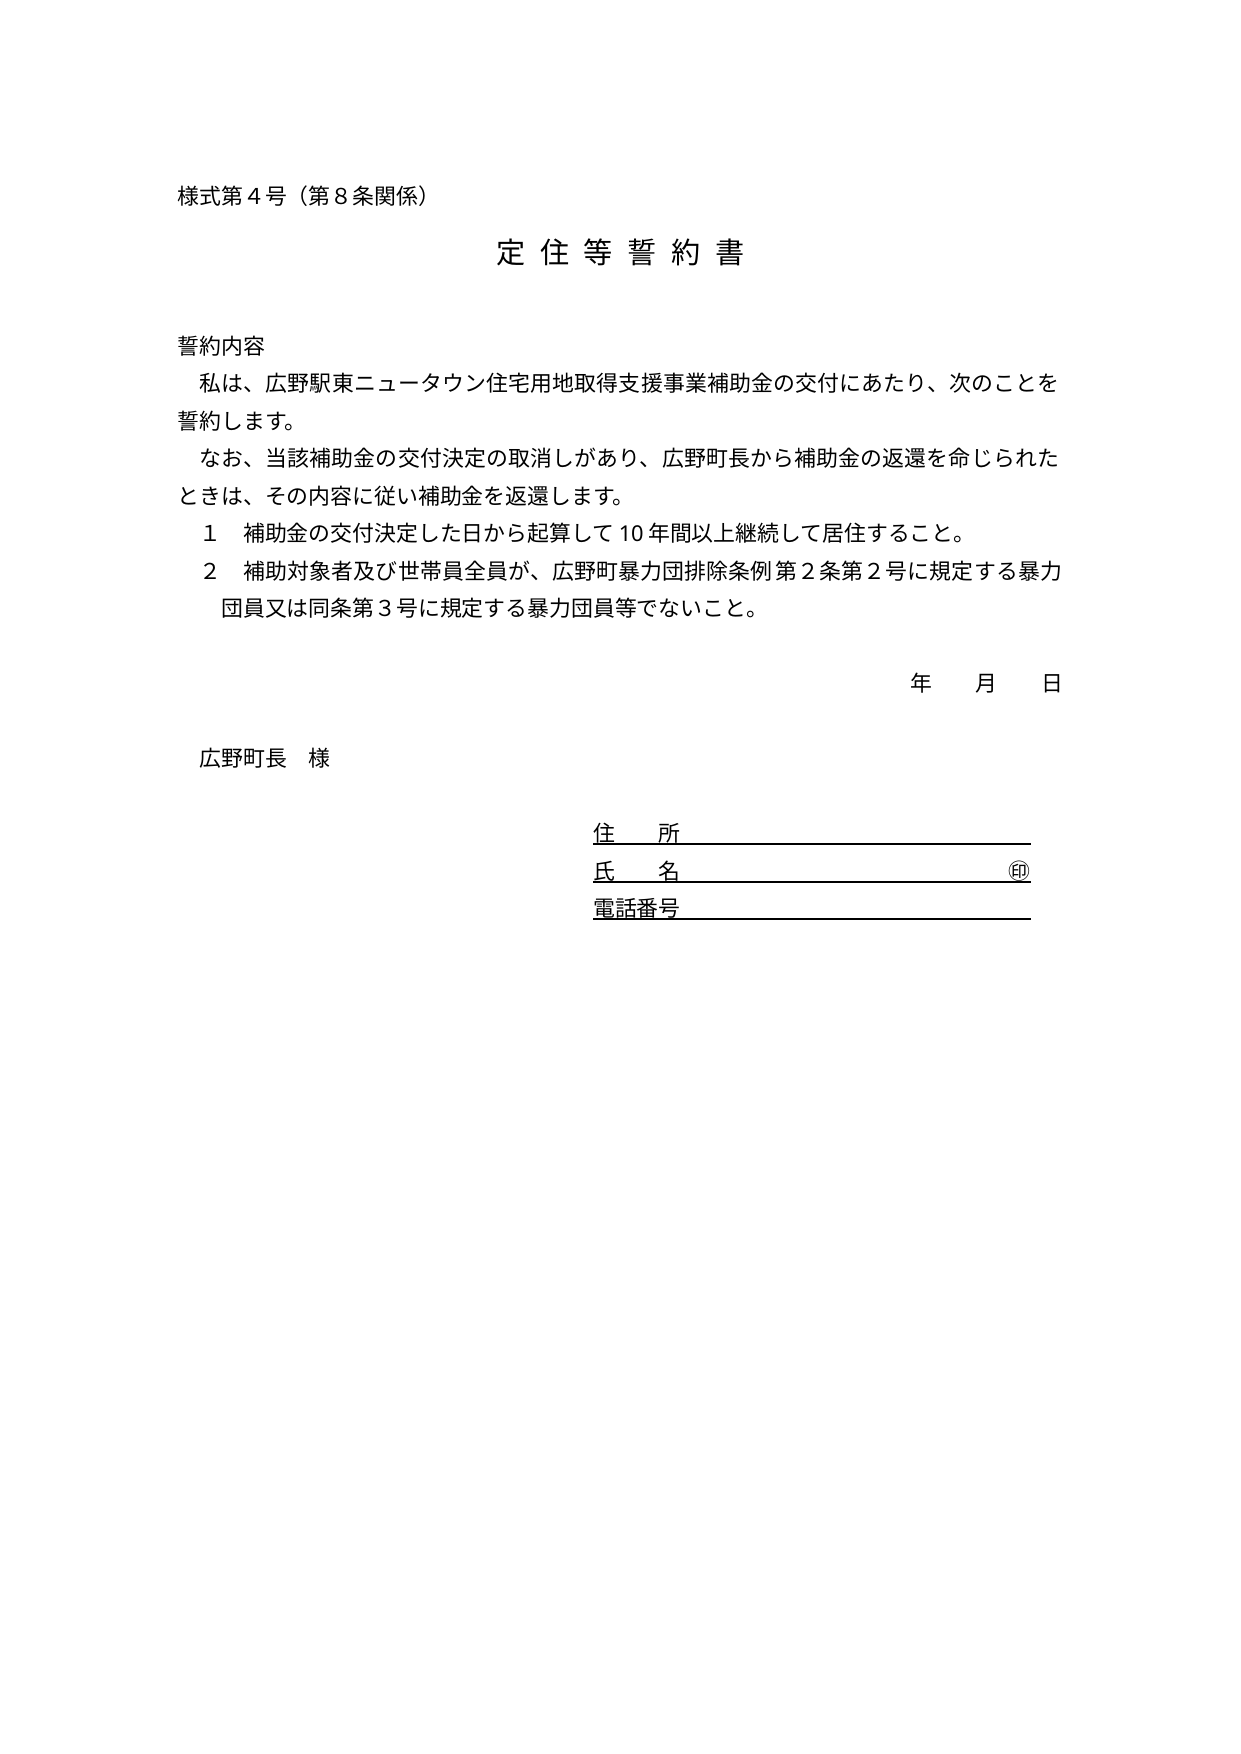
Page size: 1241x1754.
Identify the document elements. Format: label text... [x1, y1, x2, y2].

text 電話番号 [177, 888, 1063, 926]
text 年 月 日 [177, 663, 1063, 701]
text 様式第４号（第８条関係） [177, 176, 1063, 213]
text １ 補助金の交付決定した日から起算して10年間以上継続して居住すること。 [177, 513, 1063, 551]
text 住 所 [177, 813, 1063, 851]
text 私は、広野駅東ニュータウン住宅用地取得支援事業補助金の交付にあたり、次のことを誓約します。 [177, 363, 1063, 438]
text 誓約内容 [177, 326, 1063, 363]
text 氏 名 ㊞ [177, 851, 1063, 888]
text ２ 補助対象者及び世帯員全員が、広野町暴力団排除条例第２条第２号に規定する暴力団員又は同条第３号に規定する暴力団員等でないこと。 [199, 551, 1063, 626]
text 定住等誓約書 [177, 213, 1063, 288]
text 広野町長 様 [177, 738, 976, 776]
text なお、当該補助金の交付決定の取消しがあり、広野町長から補助金の返還を命じられたときは、その内容に従い補助金を返還します。 [177, 438, 1063, 513]
